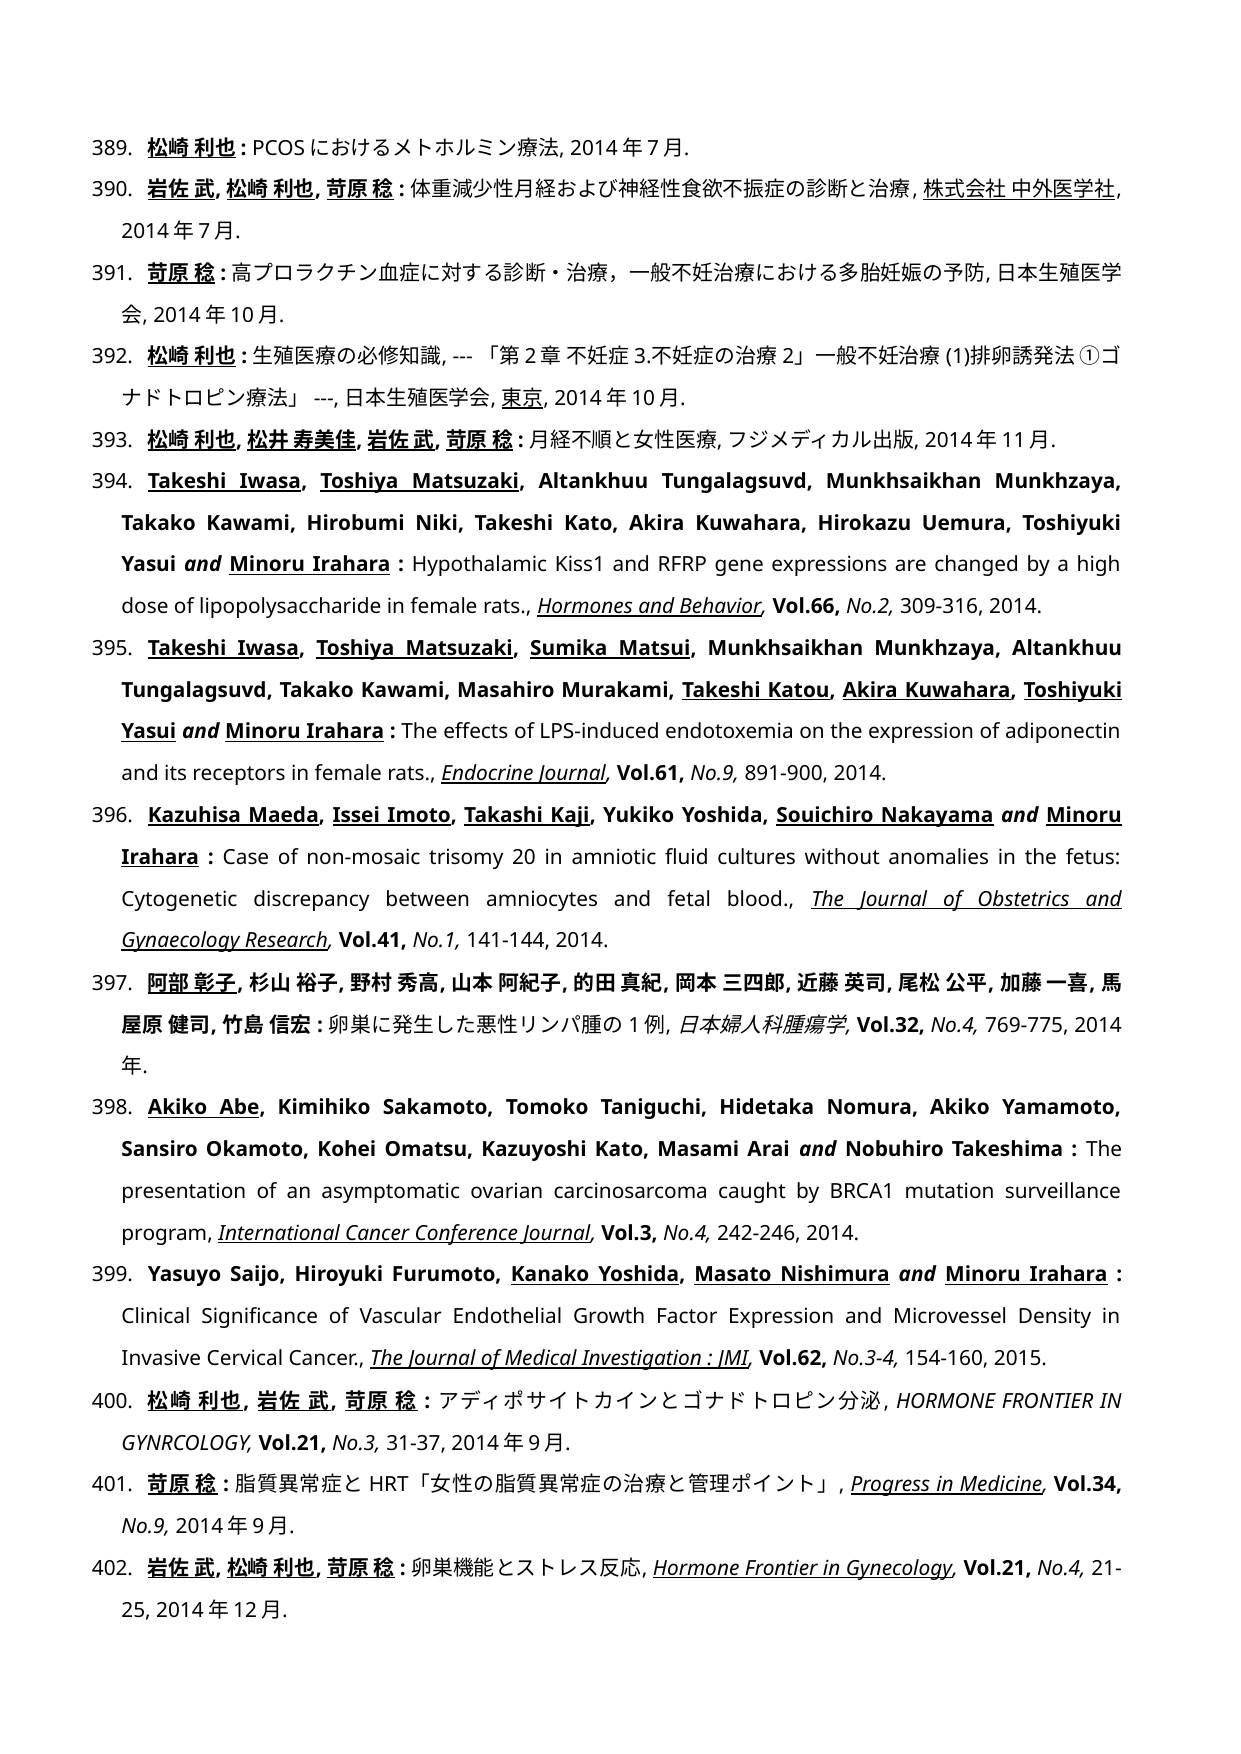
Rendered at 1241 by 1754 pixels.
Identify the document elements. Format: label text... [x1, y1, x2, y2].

list 松崎 利也 : PCOSにおけるメトホルミン療法, 2014年7月. [92, 125, 1122, 167]
list Akiko Abe, Kimihiko Sakamoto, Tomoko Taniguchi, Hidetaka Nomura, Akiko Yamamoto, Sansiro Okamoto, Kohei Omatsu, Kazuyoshi Kato, Masami Arai and Nobuhiro Takeshima : The presentation of an asymptomatic ovarian carcinosarcoma caught by BRCA1 mutation surveillance program, International Cancer Conference Journal, Vol.3, No.4, 242-246, 2014. [92, 1086, 1122, 1253]
list 苛原 稔 : 脂質異常症とHRT「女性の脂質異常症の治療と管理ポイント」, Progress in Medicine, Vol.34, No.9, 2014年9月. [92, 1462, 1122, 1545]
list 岩佐 武, 松崎 利也, 苛原 稔 : 卵巣機能とストレス反応, Hormone Frontier in Gynecology, Vol.21, No.4, 21-25, 2014年12月. [92, 1545, 1122, 1629]
list Takeshi Iwasa, Toshiya Matsuzaki, Sumika Matsui, Munkhsaikhan Munkhzaya, Altankhuu Tungalagsuvd, Takako Kawami, Masahiro Murakami, Takeshi Katou, Akira Kuwahara, Toshiyuki Yasui and Minoru Irahara : The effects of LPS-induced endotoxemia on the expression of adiponectin and its receptors in female rats., Endocrine Journal, Vol.61, No.9, 891-900, 2014. [92, 626, 1122, 793]
list 阿部 彰子, 杉山 裕子, 野村 秀高, 山本 阿紀子, 的田 真紀, 岡本 三四郎, 近藤 英司, 尾松 公平, 加藤 一喜, 馬屋原 健司, 竹島 信宏 : 卵巣に発生した悪性リンパ腫の1例, 日本婦人科腫瘍学, Vol.32, No.4, 769-775, 2014年. [92, 961, 1122, 1086]
list Takeshi Iwasa, Toshiya Matsuzaki, Altankhuu Tungalagsuvd, Munkhsaikhan Munkhzaya, Takako Kawami, Hirobumi Niki, Takeshi Kato, Akira Kuwahara, Hirokazu Uemura, Toshiyuki Yasui and Minoru Irahara : Hypothalamic Kiss1 and RFRP gene expressions are changed by a high dose of lipopolysaccharide in female rats., Hormones and Behavior, Vol.66, No.2, 309-316, 2014. [92, 459, 1122, 626]
list Kazuhisa Maeda, Issei Imoto, Takashi Kaji, Yukiko Yoshida, Souichiro Nakayama and Minoru Irahara : Case of non-mosaic trisomy 20 in amniotic fluid cultures without anomalies in the fetus: Cytogenetic discrepancy between amniocytes and fetal blood., The Journal of Obstetrics and Gynaecology Research, Vol.41, No.1, 141-144, 2014. [92, 793, 1122, 961]
list 松崎 利也 : 生殖医療の必修知識, --- 「第2章 不妊症 3.不妊症の治療 2」一般不妊治療 (1)排卵誘発法 ①ゴナドトロピン療法」 ---, 日本生殖医学会, 東京, 2014年10月. [92, 334, 1122, 417]
list 苛原 稔 : 高プロラクチン血症に対する診断・治療，一般不妊治療における多胎妊娠の予防, 日本生殖医学会, 2014年10月. [92, 250, 1122, 334]
list 松崎 利也, 岩佐 武, 苛原 稔 : アディポサイトカインとゴナドトロピン分泌, HORMONE FRONTIER IN GYNRCOLOGY, Vol.21, No.3, 31-37, 2014年9月. [92, 1378, 1122, 1462]
list 岩佐 武, 松崎 利也, 苛原 稔 : 体重減少性月経および神経性食欲不振症の診断と治療, 株式会社 中外医学社, 2014年7月. [92, 167, 1122, 250]
list Yasuyo Saijo, Hiroyuki Furumoto, Kanako Yoshida, Masato Nishimura and Minoru Irahara : Clinical Significance of Vascular Endothelial Growth Factor Expression and Microvessel Density in Invasive Cervical Cancer., The Journal of Medical Investigation : JMI, Vol.62, No.3-4, 154-160, 2015. [92, 1253, 1122, 1378]
list 松崎 利也, 松井 寿美佳, 岩佐 武, 苛原 稔 : 月経不順と女性医療, フジメディカル出版, 2014年11月. [92, 417, 1122, 459]
